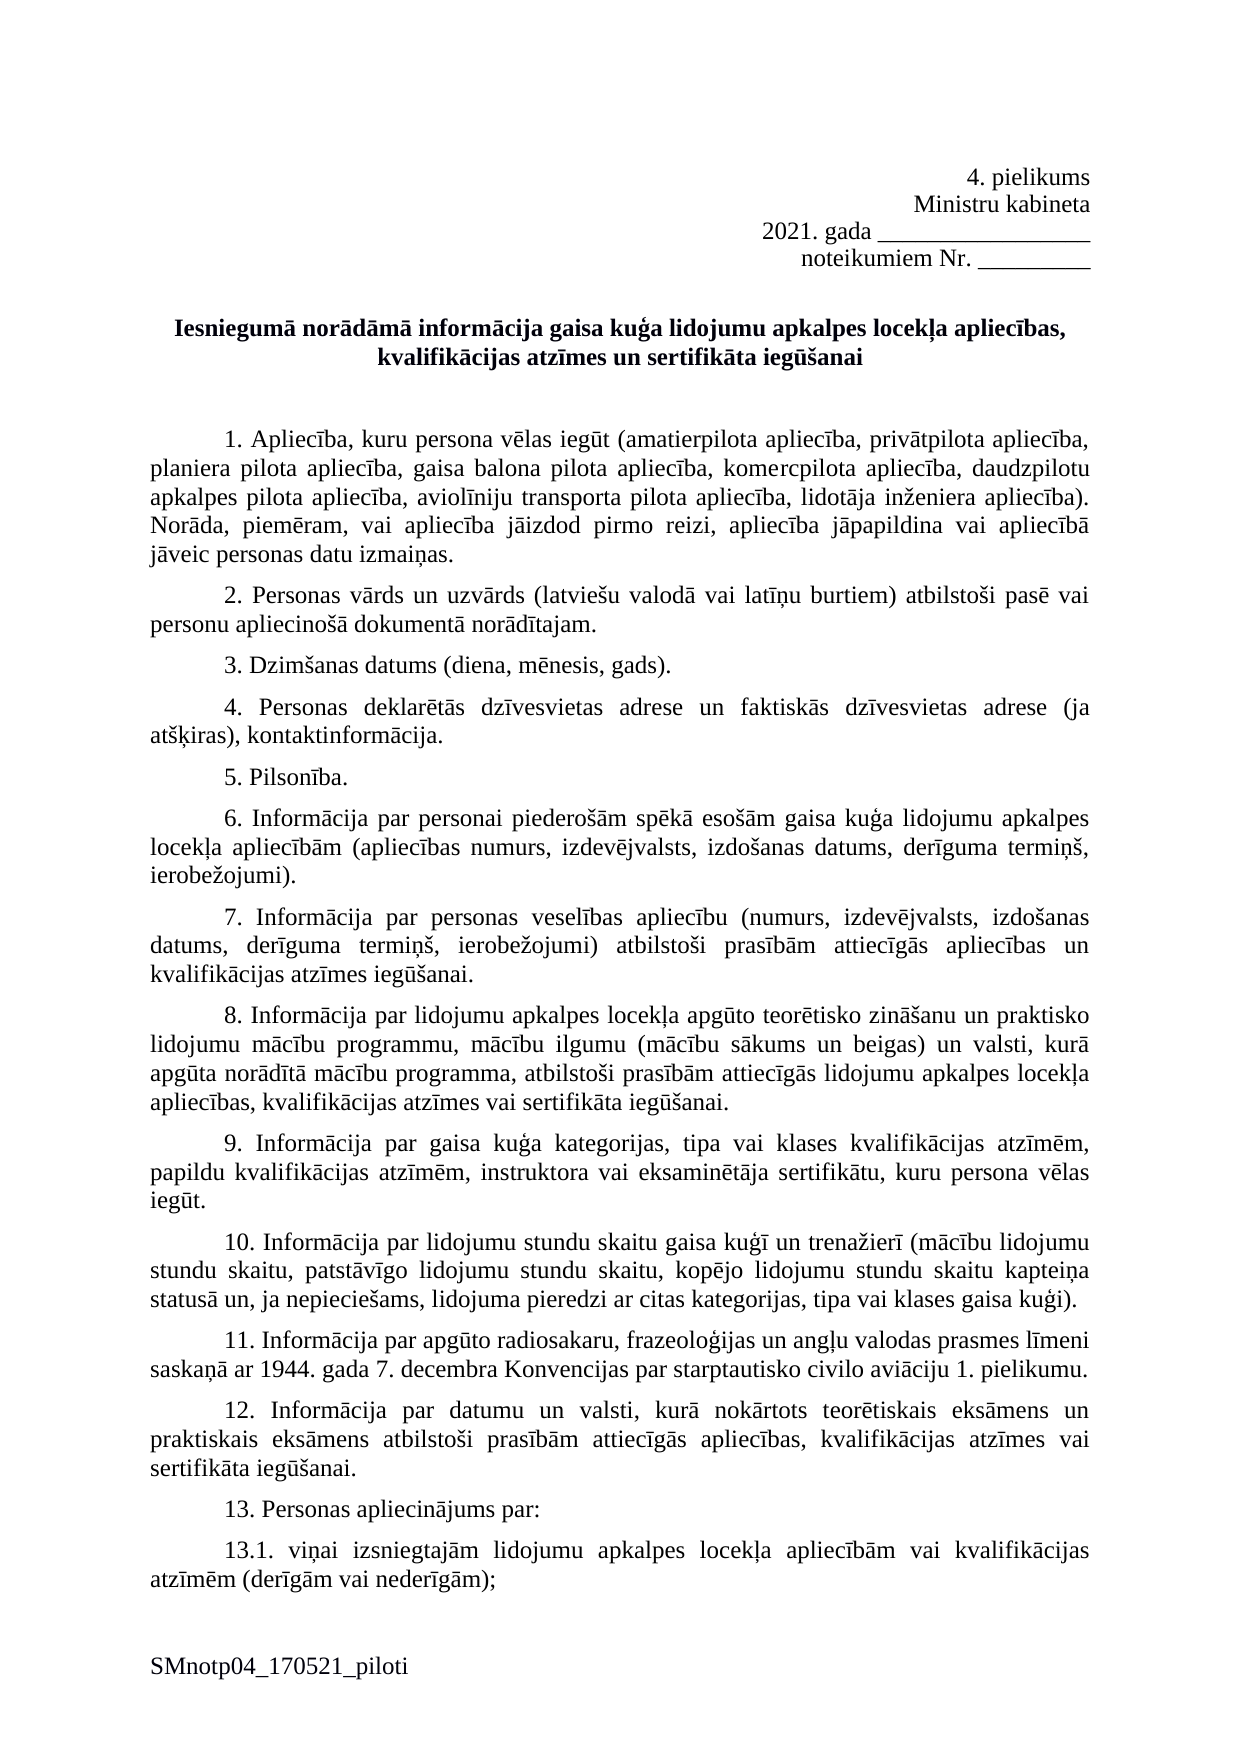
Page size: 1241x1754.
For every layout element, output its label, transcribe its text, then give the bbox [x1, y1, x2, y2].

text 5. Pilsonība. [150, 762, 1090, 791]
text 1. Apliecība, kuru persona vēlas iegūt (amatierpilota apliecība, privātpilota apliecība, planiera pilota apliecība, gaisa balona pilota apliecība, komercpilota apliecība, daudzpilotu apkalpes pilota apliecība, aviolīniju transporta pilota apliecība, lidotāja inženiera apliecība). Norāda, piemēram, vai apliecība jāizdod pirmo reizi, apliecība jāpapildina vai apliecībā jāveic personas datu izmaiņas. [150, 424, 1090, 568]
text Iesniegumā norādāmā informācija gaisa kuģa lidojumu apkalpes locekļa apliecības, kvalifikācijas atzīmes un sertifikāta iegūšanai [150, 313, 1090, 371]
text 8. Informācija par lidojumu apkalpes locekļa apgūto teorētisko zināšanu un praktisko lidojumu mācību programmu, mācību ilgumu (mācību sākums un beigas) un valsti, kurā apgūta norādītā mācību programma, atbilstoši prasībām attiecīgās lidojumu apkalpes locekļa apliecības, kvalifikācijas atzīmes vai sertifikāta iegūšanai. [150, 1001, 1090, 1116]
text 13.1. viņai izsniegtajām lidojumu apkalpes locekļa apliecībām vai kvalifikācijas atzīmēm (derīgām vai nederīgām); [150, 1536, 1090, 1593]
text 7. Informācija par personas veselības apliecību (numurs, izdevējvalsts, izdošanas datums, derīguma termiņš, ierobežojumi) atbilstoši prasībām attiecīgās apliecības un kvalifikācijas atzīmes iegūšanai. [150, 902, 1090, 988]
text 2. Personas vārds un uzvārds (latviešu valodā vai latīņu burtiem) atbilstoši pasē vai personu apliecinošā dokumentā norādītajam. [150, 581, 1090, 638]
text 13. Personas apliecinājums par: [150, 1494, 1090, 1523]
text 12. Informācija par datumu un valsti, kurā nokārtots teorētiskais eksāmens un praktiskais eksāmens atbilstoši prasībām attiecīgās apliecības, kvalifikācijas atzīmes vai sertifikāta iegūšanai. [150, 1396, 1090, 1482]
text 6. Informācija par personai piederošām spēkā esošām gaisa kuģa lidojumu apkalpes locekļa apliecībām (apliecības numurs, izdevējvalsts, izdošanas datums, derīguma termiņš, ierobežojumi). [150, 803, 1090, 889]
text 11. Informācija par apgūto radiosakaru, frazeoloģijas un angļu valodas prasmes līmeni saskaņā ar 1944. gada 7. decembra Konvencijas par starptautisko civilo aviāciju 1. pielikumu. [150, 1326, 1090, 1383]
text 10. Informācija par lidojumu stundu skaitu gaisa kuģī un trenažierī (mācību lidojumu stundu skaitu, patstāvīgo lidojumu stundu skaitu, kopējo lidojumu stundu skaitu kapteiņa statusā un, ja nepieciešams, lidojuma pieredzi ar citas kategorijas, tipa vai klases gaisa kuģi). [150, 1227, 1090, 1313]
text 9. Informācija par gaisa kuģa kategorijas, tipa vai klases kvalifikācijas atzīmēm, papildu kvalifikācijas atzīmēm, instruktora vai eksaminētāja sertifikātu, kuru persona vēlas iegūt. [150, 1128, 1090, 1214]
text 3. Dzimšanas datums (diena, mēnesis, gads). [150, 651, 1090, 679]
text 4. Personas deklarētās dzīvesvietas adrese un faktiskās dzīvesvietas adrese (ja atšķiras), kontaktinformācija. [150, 692, 1090, 749]
text 4. pielikums Ministru kabineta 2021. gada _________________ noteikumiem Nr. _________ [150, 163, 1090, 272]
